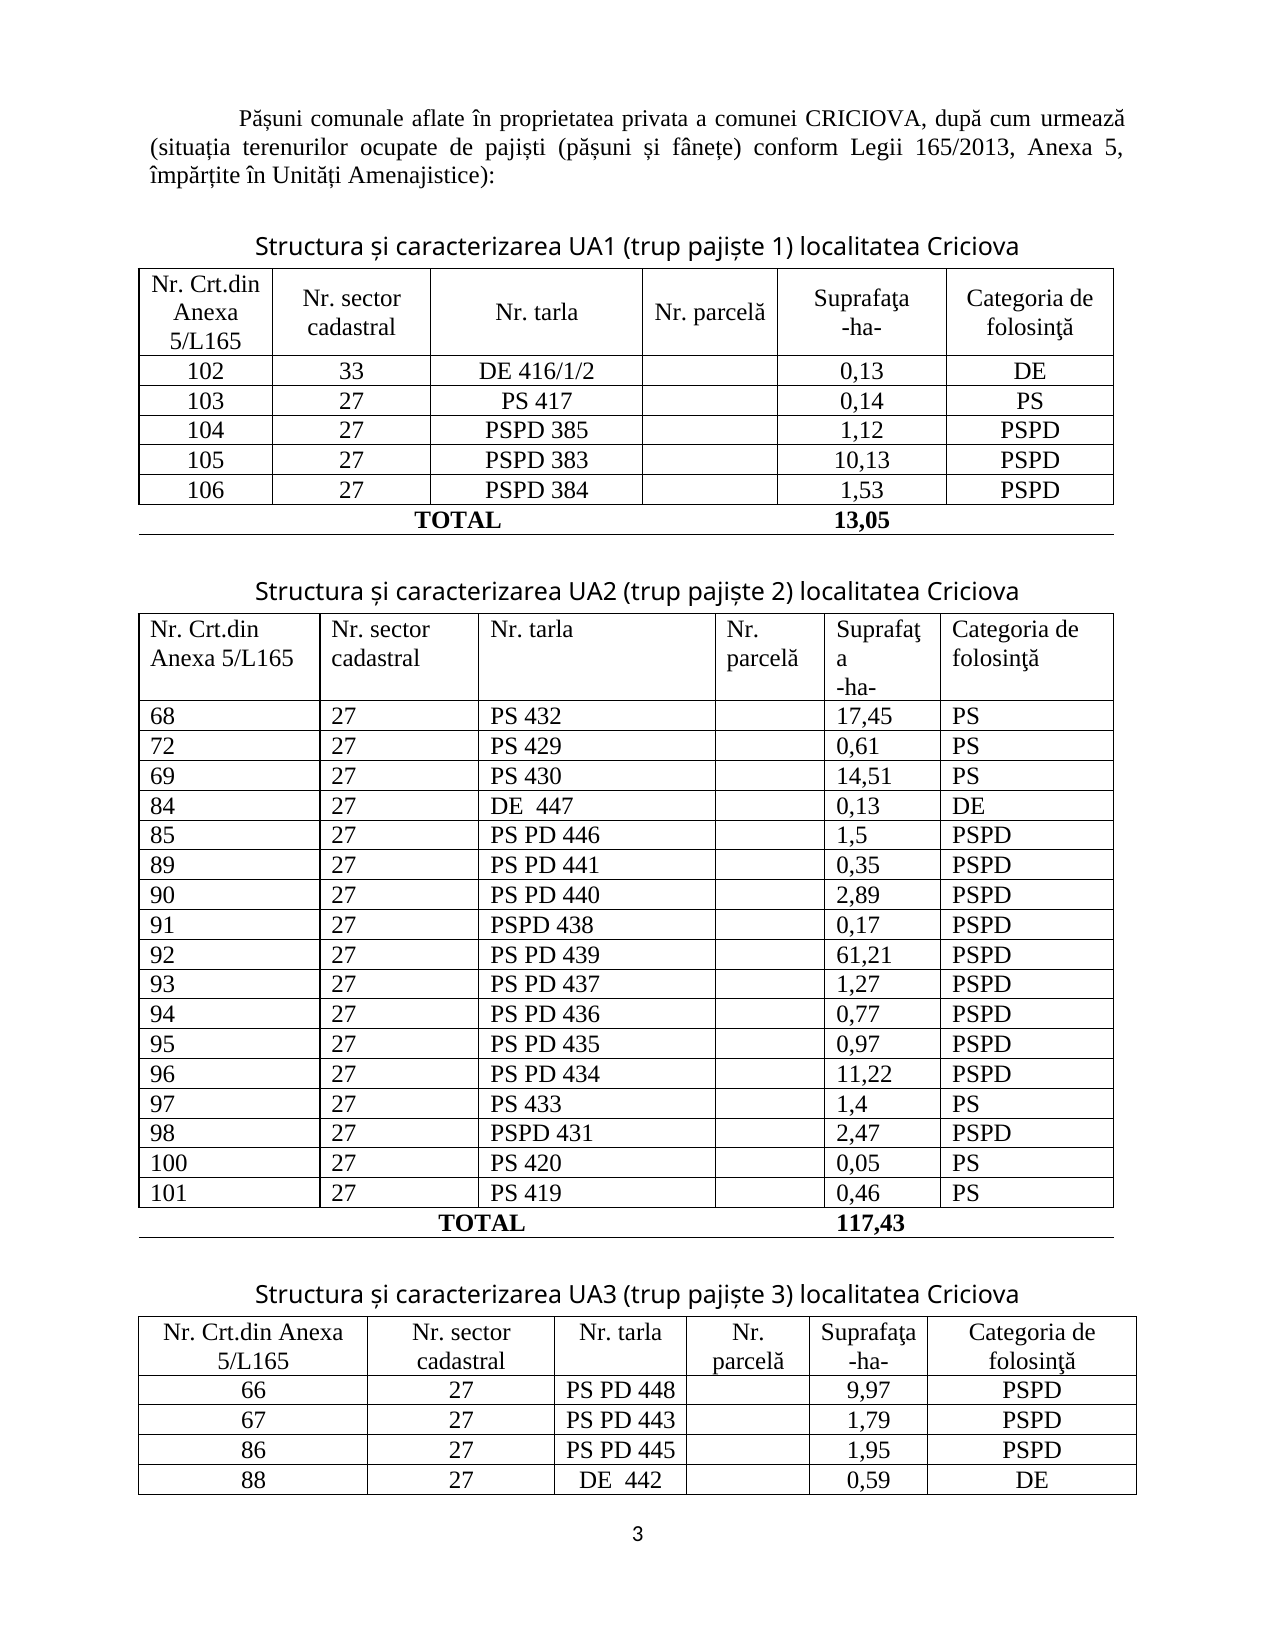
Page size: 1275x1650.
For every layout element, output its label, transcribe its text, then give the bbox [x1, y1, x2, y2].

table_header Nr. parcelă [687, 1317, 809, 1374]
table_cell 102 [140, 356, 272, 385]
table_cell PS PD 445 [555, 1435, 686, 1464]
table_cell 11,22 [825, 1059, 940, 1088]
table_cell PS PD 434 [479, 1059, 715, 1088]
table_cell 27 [321, 999, 478, 1028]
table_header Nr. sector cadastral [273, 269, 430, 355]
table_cell 90 [140, 880, 319, 909]
table_cell [941, 1208, 1114, 1237]
table_cell [716, 701, 824, 730]
table_cell 13,05 [777, 505, 946, 534]
table_cell PS 419 [479, 1178, 715, 1207]
table_cell PSPD 384 [431, 475, 642, 504]
table_cell 27 [321, 910, 478, 939]
table_cell PS PD 440 [479, 880, 715, 909]
text Pășuni comunale aflate în proprietatea privata a comunei CRICIOVA, după cum urmează (situația terenurilor ocupate de pajiști (pășuni și fânețe) conform Legii 165/2013, Anexa 5, împărțite în Unități Amenajistice): [150, 103, 1125, 189]
table_header Categoria de folosinţă [947, 269, 1113, 355]
table_cell [643, 445, 777, 474]
table_cell [716, 761, 824, 790]
table_cell [687, 1435, 809, 1464]
table_cell 27 [273, 475, 430, 504]
table_cell [643, 416, 777, 444]
table_header Nr. parcelă [716, 614, 824, 700]
table_cell [716, 1029, 824, 1058]
table_cell 0,77 [825, 999, 940, 1028]
table_cell 27 [321, 701, 478, 730]
table_cell 27 [321, 970, 478, 998]
table_cell PSPD 438 [479, 910, 715, 939]
table_cell 27 [321, 731, 478, 760]
table_cell 27 [273, 386, 430, 414]
table_cell 0,46 [825, 1178, 940, 1207]
table_cell PSPD [947, 475, 1113, 504]
table_cell 27 [321, 1089, 478, 1117]
table_cell 0,17 [825, 910, 940, 939]
table_cell PS PD 437 [479, 970, 715, 998]
table_cell PS [941, 731, 1113, 760]
table_cell PSPD [928, 1435, 1136, 1464]
table_cell 61,21 [825, 940, 940, 968]
table_header Nr. Crt.din Anexa 5/L165 [140, 614, 319, 700]
table_cell 0,13 [825, 791, 940, 819]
table_cell 27 [321, 821, 478, 849]
table_cell 1,95 [810, 1435, 927, 1464]
table_cell 27 [321, 940, 478, 968]
table_cell 117,43 [825, 1208, 941, 1237]
table_header Suprafaţa -ha- [825, 614, 940, 700]
table_cell 106 [140, 475, 272, 504]
table_cell 17,45 [825, 701, 940, 730]
table_cell 1,53 [778, 475, 946, 504]
table_cell PSPD 383 [431, 445, 642, 474]
table_cell 85 [140, 821, 319, 849]
table_cell PS PD 441 [479, 850, 715, 879]
table_cell 2,47 [825, 1119, 940, 1147]
table_cell 0,13 [778, 356, 946, 385]
table_cell PSPD [941, 821, 1113, 849]
list Structura și caracterizarea UA1 (trup pajiște 1) localitatea Criciova [150, 228, 1125, 263]
table_cell 27 [321, 791, 478, 819]
table_cell PSPD [947, 445, 1113, 474]
table_cell [716, 1119, 824, 1147]
table_cell 2,89 [825, 880, 940, 909]
table_cell 33 [273, 356, 430, 385]
table_cell PSPD [941, 1059, 1113, 1088]
table_cell 27 [321, 761, 478, 790]
table_cell PS 433 [479, 1089, 715, 1117]
table_cell PSPD [941, 1029, 1113, 1058]
table_cell 0,59 [810, 1465, 927, 1494]
table_cell 0,35 [825, 850, 940, 879]
table_cell PS [941, 1148, 1113, 1177]
table_cell 104 [140, 416, 272, 444]
table_cell 94 [140, 999, 319, 1028]
table_cell 69 [140, 761, 319, 790]
table_cell [687, 1405, 809, 1434]
table_header Categoria de folosinţă [941, 614, 1113, 700]
table_cell 27 [321, 1178, 478, 1207]
table_cell 27 [273, 445, 430, 474]
table_cell PSPD [928, 1405, 1136, 1434]
table_cell 27 [321, 1059, 478, 1088]
table_cell 27 [368, 1465, 554, 1494]
table_cell PSPD [941, 940, 1113, 968]
table_cell PSPD [941, 970, 1113, 998]
table_cell DE [947, 356, 1113, 385]
table_cell PSPD [941, 910, 1113, 939]
table_cell 67 [139, 1405, 367, 1434]
table_cell DE 416/1/2 [431, 356, 642, 385]
table_cell [716, 1148, 824, 1177]
table_cell DE [928, 1465, 1136, 1494]
table_cell 84 [140, 791, 319, 819]
table_cell 101 [140, 1178, 319, 1207]
table_cell TOTAL [139, 1208, 825, 1237]
table_header Nr. tarla [431, 269, 642, 355]
table_header Suprafaţa -ha- [810, 1317, 927, 1374]
table_cell PSPD 431 [479, 1119, 715, 1147]
table_cell [716, 999, 824, 1028]
table_cell PS 420 [479, 1148, 715, 1177]
table_cell 0,05 [825, 1148, 940, 1177]
table_cell PSPD [941, 850, 1113, 879]
table_header Nr. sector cadastral [321, 614, 478, 700]
table_cell PSPD [941, 999, 1113, 1028]
table_cell 27 [368, 1435, 554, 1464]
table_cell 9,97 [810, 1376, 927, 1404]
table_cell PS [941, 701, 1113, 730]
table_cell 27 [321, 880, 478, 909]
table_cell PS PD 436 [479, 999, 715, 1028]
table_cell 27 [321, 1029, 478, 1058]
table_header Suprafaţa -ha- [778, 269, 946, 355]
table_cell [643, 475, 777, 504]
table_cell PS [941, 1178, 1113, 1207]
table_cell 27 [368, 1405, 554, 1434]
table_cell 105 [140, 445, 272, 474]
table_cell PS PD 443 [555, 1405, 686, 1434]
table_cell [716, 731, 824, 760]
table_cell 0,14 [778, 386, 946, 414]
table_cell PS [947, 386, 1113, 414]
table_cell PS PD 435 [479, 1029, 715, 1058]
table_cell [716, 940, 824, 968]
table_cell [716, 1178, 824, 1207]
table_cell 0,97 [825, 1029, 940, 1058]
table_cell DE 442 [555, 1465, 686, 1494]
table_cell PSPD [941, 1119, 1113, 1147]
table_cell 100 [140, 1148, 319, 1177]
table_cell PS 432 [479, 701, 715, 730]
table_cell 91 [140, 910, 319, 939]
table_cell 86 [139, 1435, 367, 1464]
table_cell PS [941, 761, 1113, 790]
table_cell 68 [140, 701, 319, 730]
table_cell PS [941, 1089, 1113, 1117]
table_cell 27 [321, 1119, 478, 1147]
table_header Nr. tarla [555, 1317, 686, 1374]
table_cell 66 [139, 1376, 367, 1404]
table_cell 1,5 [825, 821, 940, 849]
table_cell PSPD [947, 416, 1113, 444]
table_cell 14,51 [825, 761, 940, 790]
table_cell 72 [140, 731, 319, 760]
table_cell PSPD 385 [431, 416, 642, 444]
table_cell [643, 356, 777, 385]
table_cell 10,13 [778, 445, 946, 474]
table_cell DE [941, 791, 1113, 819]
table_cell 93 [140, 970, 319, 998]
table_cell [716, 910, 824, 939]
table_cell 97 [140, 1089, 319, 1117]
table_cell PSPD [928, 1376, 1136, 1404]
table_cell PS PD 439 [479, 940, 715, 968]
table_cell 103 [140, 386, 272, 414]
table_cell [716, 791, 824, 819]
table_cell PS 429 [479, 731, 715, 760]
table_cell PS PD 448 [555, 1376, 686, 1404]
table_cell PS PD 446 [479, 821, 715, 849]
table_cell 88 [139, 1465, 367, 1494]
table_cell 89 [140, 850, 319, 879]
table_cell 0,61 [825, 731, 940, 760]
table_cell 27 [321, 1148, 478, 1177]
table_cell [716, 850, 824, 879]
table_cell 95 [140, 1029, 319, 1058]
table_cell [687, 1465, 809, 1494]
table_cell 1,79 [810, 1405, 927, 1434]
table_cell 27 [368, 1376, 554, 1404]
list Structura și caracterizarea UA3 (trup pajiște 3) localitatea Criciova [150, 1277, 1125, 1311]
table_cell [716, 970, 824, 998]
table_header Nr. sector cadastral [368, 1317, 554, 1374]
table_cell PSPD [941, 880, 1113, 909]
table_cell [716, 1089, 824, 1117]
table_header Nr. parcelă [643, 269, 777, 355]
table_cell 27 [273, 416, 430, 444]
table_cell 1,12 [778, 416, 946, 444]
table_cell PS 430 [479, 761, 715, 790]
table_cell [716, 1059, 824, 1088]
table_cell 98 [140, 1119, 319, 1147]
list Structura și caracterizarea UA2 (trup pajiște 2) localitatea Criciova [150, 574, 1125, 608]
table_header Nr. Crt.din Anexa 5/L165 [140, 269, 272, 355]
table_header Nr. tarla [479, 614, 715, 700]
table_cell 1,27 [825, 970, 940, 998]
table_cell [716, 821, 824, 849]
table_cell 1,4 [825, 1089, 940, 1117]
table_cell [946, 505, 1114, 534]
table_header Categoria de folosinţă [928, 1317, 1136, 1374]
table_cell [643, 386, 777, 414]
table_header Nr. Crt.din Anexa 5/L165 [139, 1317, 367, 1374]
table_cell 92 [140, 940, 319, 968]
table_cell 96 [140, 1059, 319, 1088]
table_cell DE 447 [479, 791, 715, 819]
table_cell 27 [321, 850, 478, 879]
table_cell [716, 880, 824, 909]
table_cell TOTAL [139, 505, 777, 534]
table_cell PS 417 [431, 386, 642, 414]
table_cell [687, 1376, 809, 1404]
